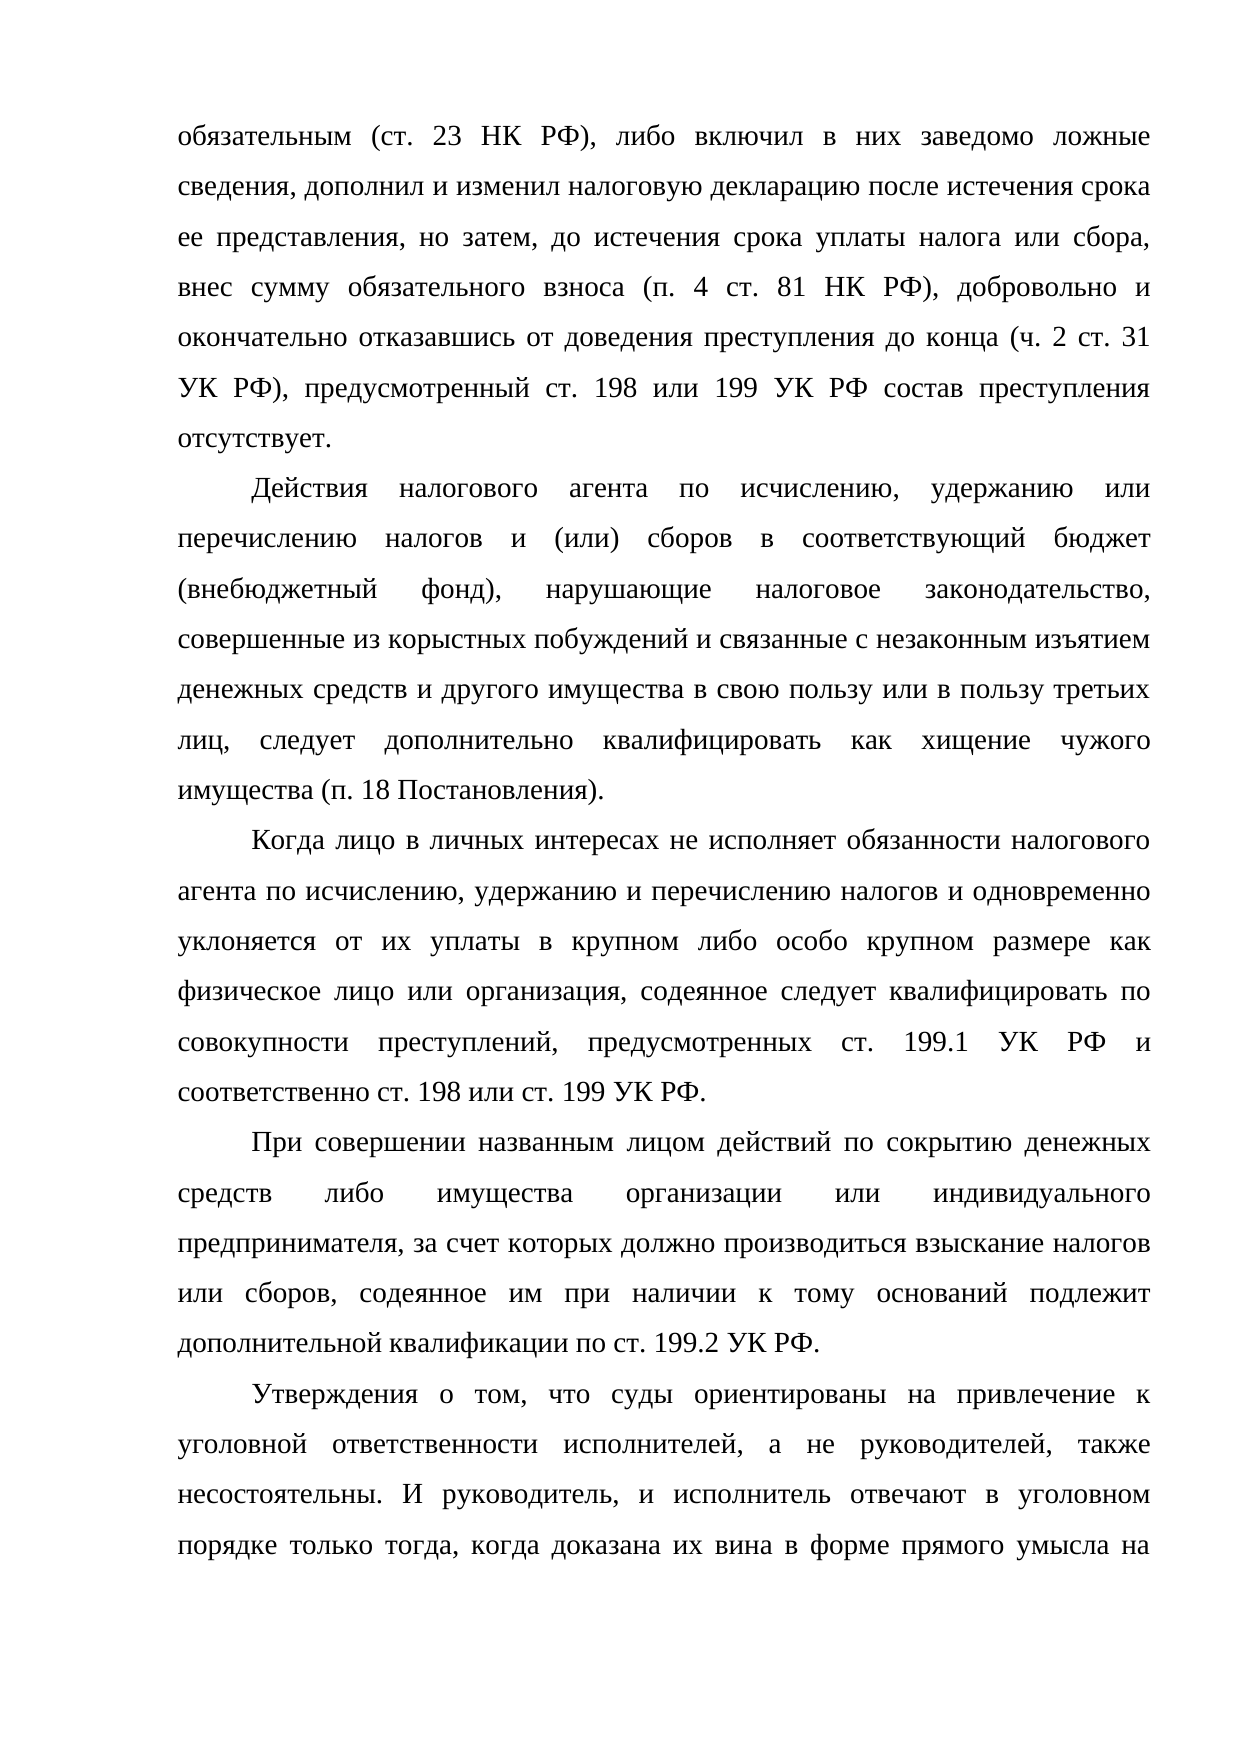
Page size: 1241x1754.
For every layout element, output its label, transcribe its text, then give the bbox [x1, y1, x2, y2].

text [177, 1376, 1152, 1560]
text Действия налогового агента по исчислению, удержанию или перечислению налогов и (или) сборов в соответствующий бюджет (внебюджетный фонд), нарушающие налоговое законодательство, совершенные из корыстных побуждений и связанные с незаконным изъятием денежных средств и другого имущества в свою пользу или в пользу третьих лиц, следует дополнительно квалифицировать как хищение чужого имущества (п. 18 Постановления). [177, 470, 1152, 806]
text Когда лицо в личных интересах не исполняет обязанности налогового агента по исчислению, удержанию и перечислению налогов и одновременно уклоняется от их уплаты в крупном либо особо крупном размере как физическое лицо или организация, содеянное следует квалифицировать по совокупности преступлений, предусмотренных ст. 199.1 УК РФ и соответственно ст. 198 или ст. 199 УК РФ. [177, 822, 1152, 1108]
text При совершении названным лицом действий по сокрытию денежных средств либо имущества организации или индивидуального предпринимателя, за счет которых должно производиться взыскание налогов или сборов, содеянное им при наличии к тому оснований подлежит дополнительной квалификации по ст. 199.2 УК РФ. [177, 1124, 1152, 1359]
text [177, 118, 1152, 453]
